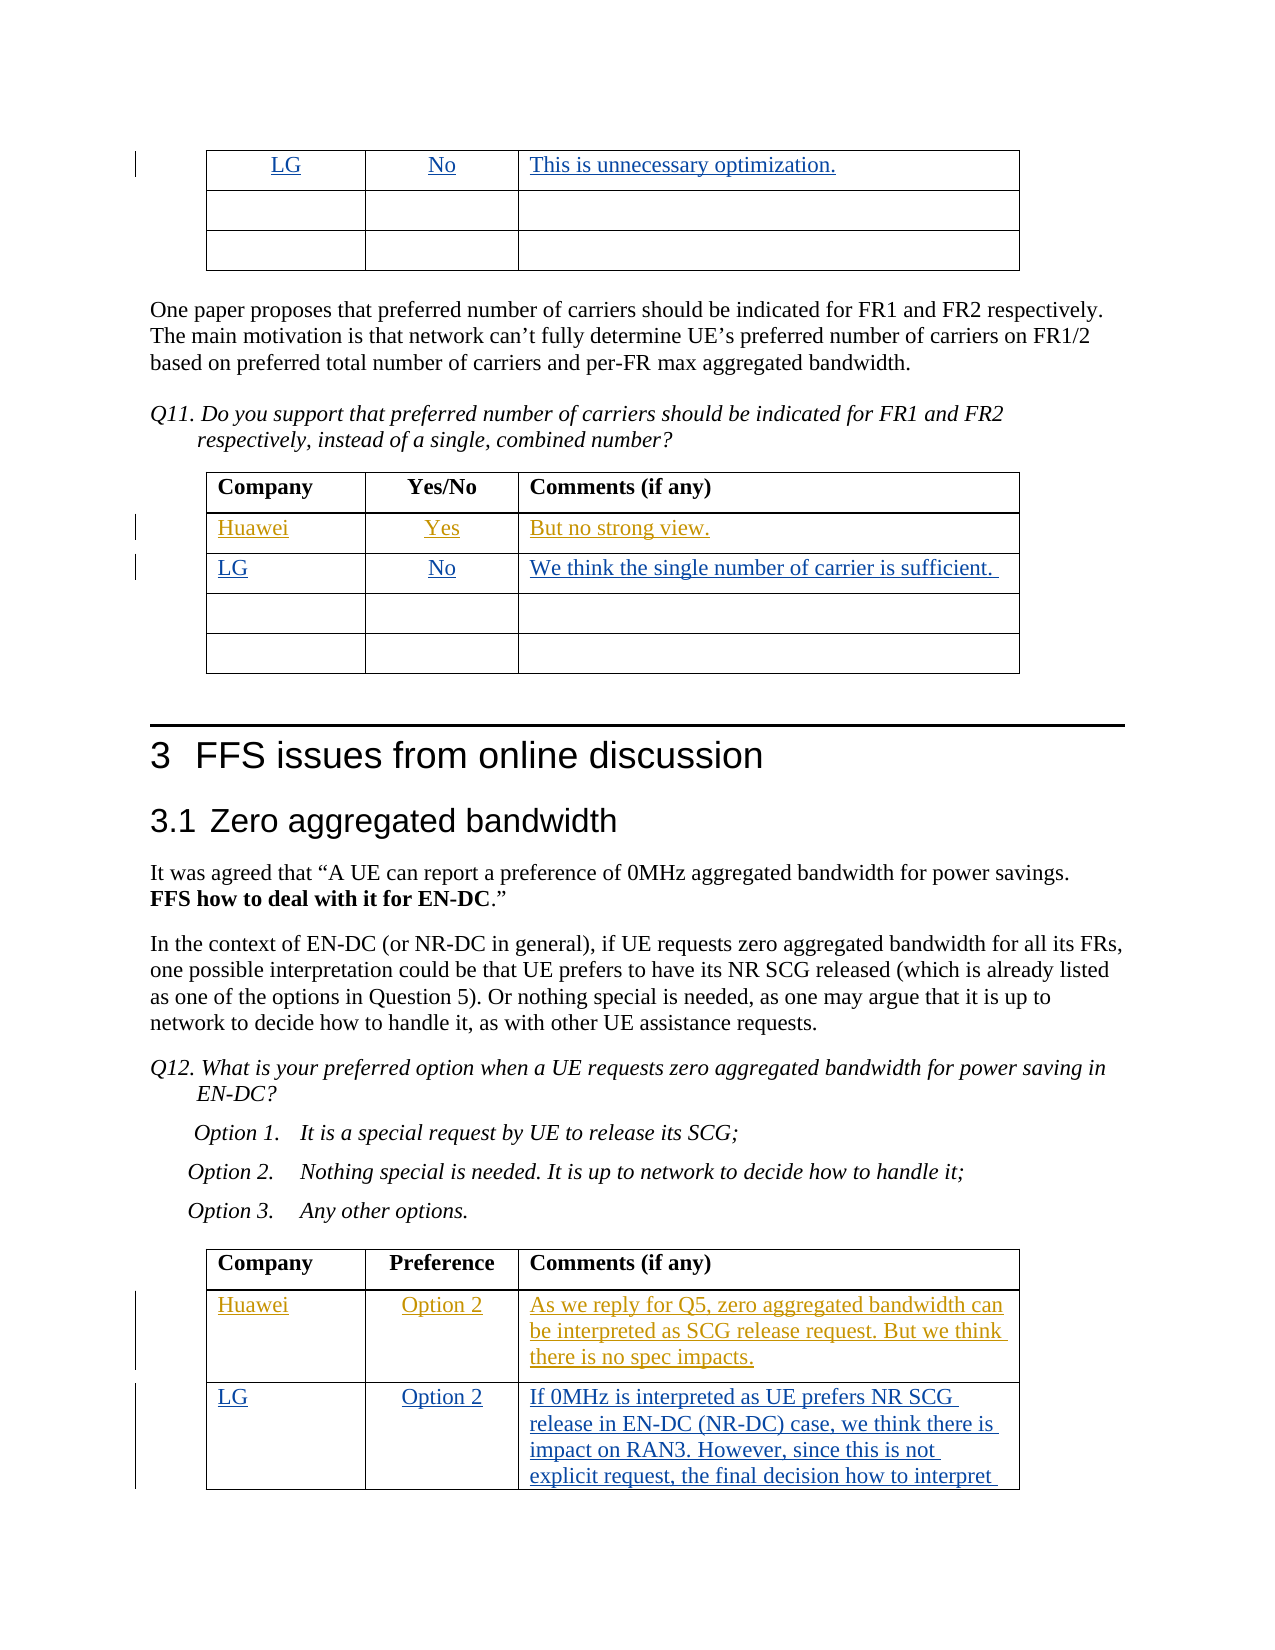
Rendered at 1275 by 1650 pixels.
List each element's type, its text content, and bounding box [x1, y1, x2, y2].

table_header Comments (if any) [519, 473, 1019, 512]
table_cell [207, 554, 365, 593]
text It was agreed that “A UE can report a preference of 0MHz aggregated bandwidth for power savings. FFS how to deal with it for EN-DC.” [150, 858, 1125, 911]
table_cell [207, 594, 365, 633]
table_cell [519, 634, 1019, 673]
table_cell [366, 191, 518, 230]
subtitle FFS issues from online discussion [150, 727, 1125, 776]
table_cell [207, 514, 365, 553]
table_cell [366, 1383, 518, 1489]
text Q11. Do you support that preferred number of carriers should be indicated for FR1 and FR2 respectively, instead of a single, combined number? [150, 400, 1125, 453]
table_header Company [207, 1250, 365, 1288]
table_cell [519, 191, 1019, 230]
table_cell [366, 151, 518, 190]
table_cell [207, 1291, 365, 1382]
table_cell [366, 594, 518, 633]
table_cell [207, 1383, 365, 1489]
table_cell [519, 554, 1019, 593]
table_cell [366, 1291, 518, 1382]
table_cell [366, 231, 518, 270]
list Nothing special is needed. It is up to network to decide how to handle it; [187, 1158, 1125, 1184]
table_cell [519, 151, 1019, 190]
table_cell [366, 514, 518, 553]
list It is a special request by UE to release its SCG; [193, 1119, 1125, 1146]
table_cell [366, 554, 518, 593]
table_cell [519, 231, 1019, 270]
text In the context of EN-DC (or NR-DC in general), if UE requests zero aggregated bandwidth for all its FRs, one possible interpretation could be that UE prefers to have its NR SCG released (which is already listed as one of the options in Question 5). Or nothing special is needed, as one may argue that it is up to network to decide how to handle it, as with other UE assistance requests. [150, 930, 1125, 1035]
table_cell [519, 514, 1019, 553]
table_cell [519, 594, 1019, 633]
table_cell [207, 191, 365, 230]
text Q12. What is your preferred option when a UE requests zero aggregated bandwidth for power saving in EN-DC? [150, 1054, 1125, 1107]
table_cell [366, 634, 518, 673]
table_cell [519, 1383, 1019, 1489]
table_header Preference [366, 1250, 518, 1288]
table_header Company [207, 473, 365, 512]
table_cell [207, 634, 365, 673]
subtitle Zero aggregated bandwidth [150, 801, 1125, 840]
text One paper proposes that preferred number of carriers should be indicated for FR1 and FR2 respectively. The main motivation is that network can’t fully determine UE’s preferred number of carriers on FR1/2 based on preferred total number of carriers and per-FR max aggregated bandwidth. [150, 296, 1125, 375]
table_header Yes/No [366, 473, 518, 512]
table_header Comments (if any) [519, 1250, 1019, 1288]
list Any other options. [187, 1197, 1125, 1223]
table_cell [207, 231, 365, 270]
table_cell [207, 151, 365, 190]
table_cell [519, 1291, 1019, 1382]
